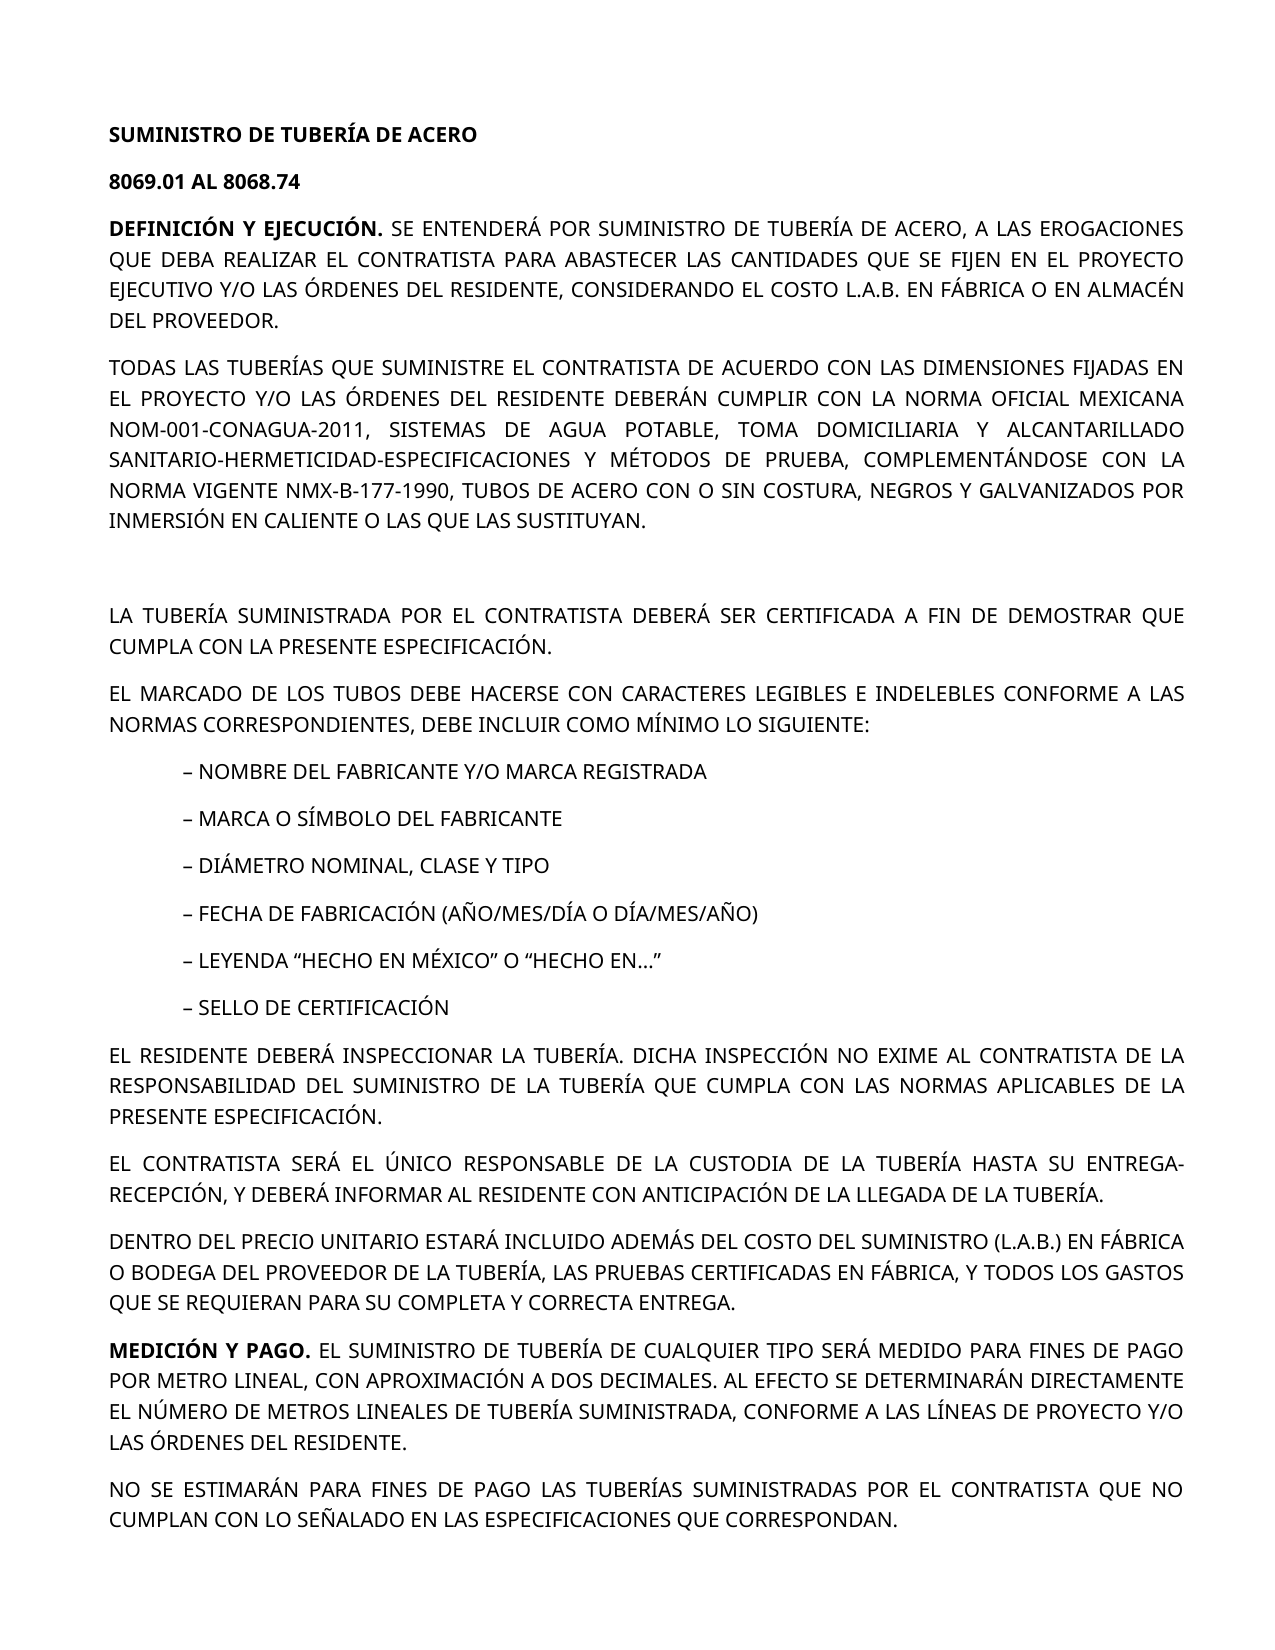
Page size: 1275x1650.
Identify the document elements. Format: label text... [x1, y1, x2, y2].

text – NOMBRE DEL FABRICANTE Y/O MARCA REGISTRADA [182, 757, 1186, 785]
text EL RESIDENTE DEBERÁ INSPECCIONAR LA TUBERÍA. DICHA INSPECCIÓN NO EXIME AL CONTRATISTA DE LA RESPONSABILIDAD DEL SUMINISTRO DE LA TUBERÍA QUE CUMPLA CON LAS NORMAS APLICABLES DE LA PRESENTE ESPECIFICACIÓN. [108, 1041, 1186, 1130]
text – FECHA DE FABRICACIÓN (AÑO/MES/DÍA O DÍA/MES/AÑO) [182, 899, 1186, 927]
text NO SE ESTIMARÁN PARA FINES DE PAGO LAS TUBERÍAS SUMINISTRADAS POR EL CONTRATISTA QUE NO CUMPLAN CON LO SEÑALADO EN LAS ESPECIFICACIONES QUE CORRESPONDAN. [108, 1475, 1186, 1534]
text LA TUBERÍA SUMINISTRADA POR EL CONTRATISTA DEBERÁ SER CERTIFICADA A FIN DE DEMOSTRAR QUE CUMPLA CON LA PRESENTE ESPECIFICACIÓN. [108, 601, 1186, 660]
text EL CONTRATISTA SERÁ EL ÚNICO RESPONSABLE DE LA CUSTODIA DE LA TUBERÍA HASTA SU ENTREGA-RECEPCIÓN, Y DEBERÁ INFORMAR AL RESIDENTE CON ANTICIPACIÓN DE LA LLEGADA DE LA TUBERÍA. [108, 1149, 1186, 1208]
text – LEYENDA “HECHO EN MÉXICO” O “HECHO EN…” [182, 946, 1186, 974]
text MEDICIÓN Y PAGO. EL SUMINISTRO DE TUBERÍA DE CUALQUIER TIPO SERÁ MEDIDO PARA FINES DE PAGO POR METRO LINEAL, CON APROXIMACIÓN A DOS DECIMALES. AL EFECTO SE DETERMINARÁN DIRECTAMENTE EL NÚMERO DE METROS LINEALES DE TUBERÍA SUMINISTRADA, CONFORME A LAS LÍNEAS DE PROYECTO Y/O LAS ÓRDENES DEL RESIDENTE. [108, 1336, 1186, 1456]
text TODAS LAS TUBERÍAS QUE SUMINISTRE EL CONTRATISTA DE ACUERDO CON LAS DIMENSIONES FIJADAS EN EL PROYECTO Y/O LAS ÓRDENES DEL RESIDENTE DEBERÁN CUMPLIR CON LA NORMA OFICIAL MEXICANA NOM-001-CONAGUA-2011, SISTEMAS DE AGUA POTABLE, TOMA DOMICILIARIA Y ALCANTARILLADO SANITARIO-HERMETICIDAD-ESPECIFICACIONES Y MÉTODOS DE PRUEBA, COMPLEMENTÁNDOSE CON LA NORMA VIGENTE NMX-B-177-1990, TUBOS DE ACERO CON O SIN COSTURA, NEGROS Y GALVANIZADOS POR INMERSIÓN EN CALIENTE O LAS QUE LAS SUSTITUYAN. [108, 353, 1186, 535]
text DENTRO DEL PRECIO UNITARIO ESTARÁ INCLUIDO ADEMÁS DEL COSTO DEL SUMINISTRO (L.A.B.) EN FÁBRICA O BODEGA DEL PROVEEDOR DE LA TUBERÍA, LAS PRUEBAS CERTIFICADAS EN FÁBRICA, Y TODOS LOS GASTOS QUE SE REQUIERAN PARA SU COMPLETA Y CORRECTA ENTREGA. [108, 1227, 1186, 1317]
text EL MARCADO DE LOS TUBOS DEBE HACERSE CON CARACTERES LEGIBLES E INDELEBLES CONFORME A LAS NORMAS CORRESPONDIENTES, DEBE INCLUIR COMO MÍNIMO LO SIGUIENTE: [108, 679, 1186, 738]
text – DIÁMETRO NOMINAL, CLASE Y TIPO [182, 852, 1186, 880]
text DEFINICIÓN Y EJECUCIÓN. SE ENTENDERÁ POR SUMINISTRO DE TUBERÍA DE ACERO, A LAS EROGACIONES QUE DEBA REALIZAR EL CONTRATISTA PARA ABASTECER LAS CANTIDADES QUE SE FIJEN EN EL PROYECTO EJECUTIVO Y/O LAS ÓRDENES DEL RESIDENTE, CONSIDERANDO EL COSTO L.A.B. EN FÁBRICA O EN ALMACÉN DEL PROVEEDOR. [108, 214, 1186, 334]
text 8069.01 AL 8068.74 [108, 167, 1186, 195]
text SUMINISTRO DE TUBERÍA DE ACERO [108, 120, 1186, 148]
text – SELLO DE CERTIFICACIÓN [182, 993, 1186, 1022]
text – MARCA O SÍMBOLO DEL FABRICANTE [182, 804, 1186, 833]
